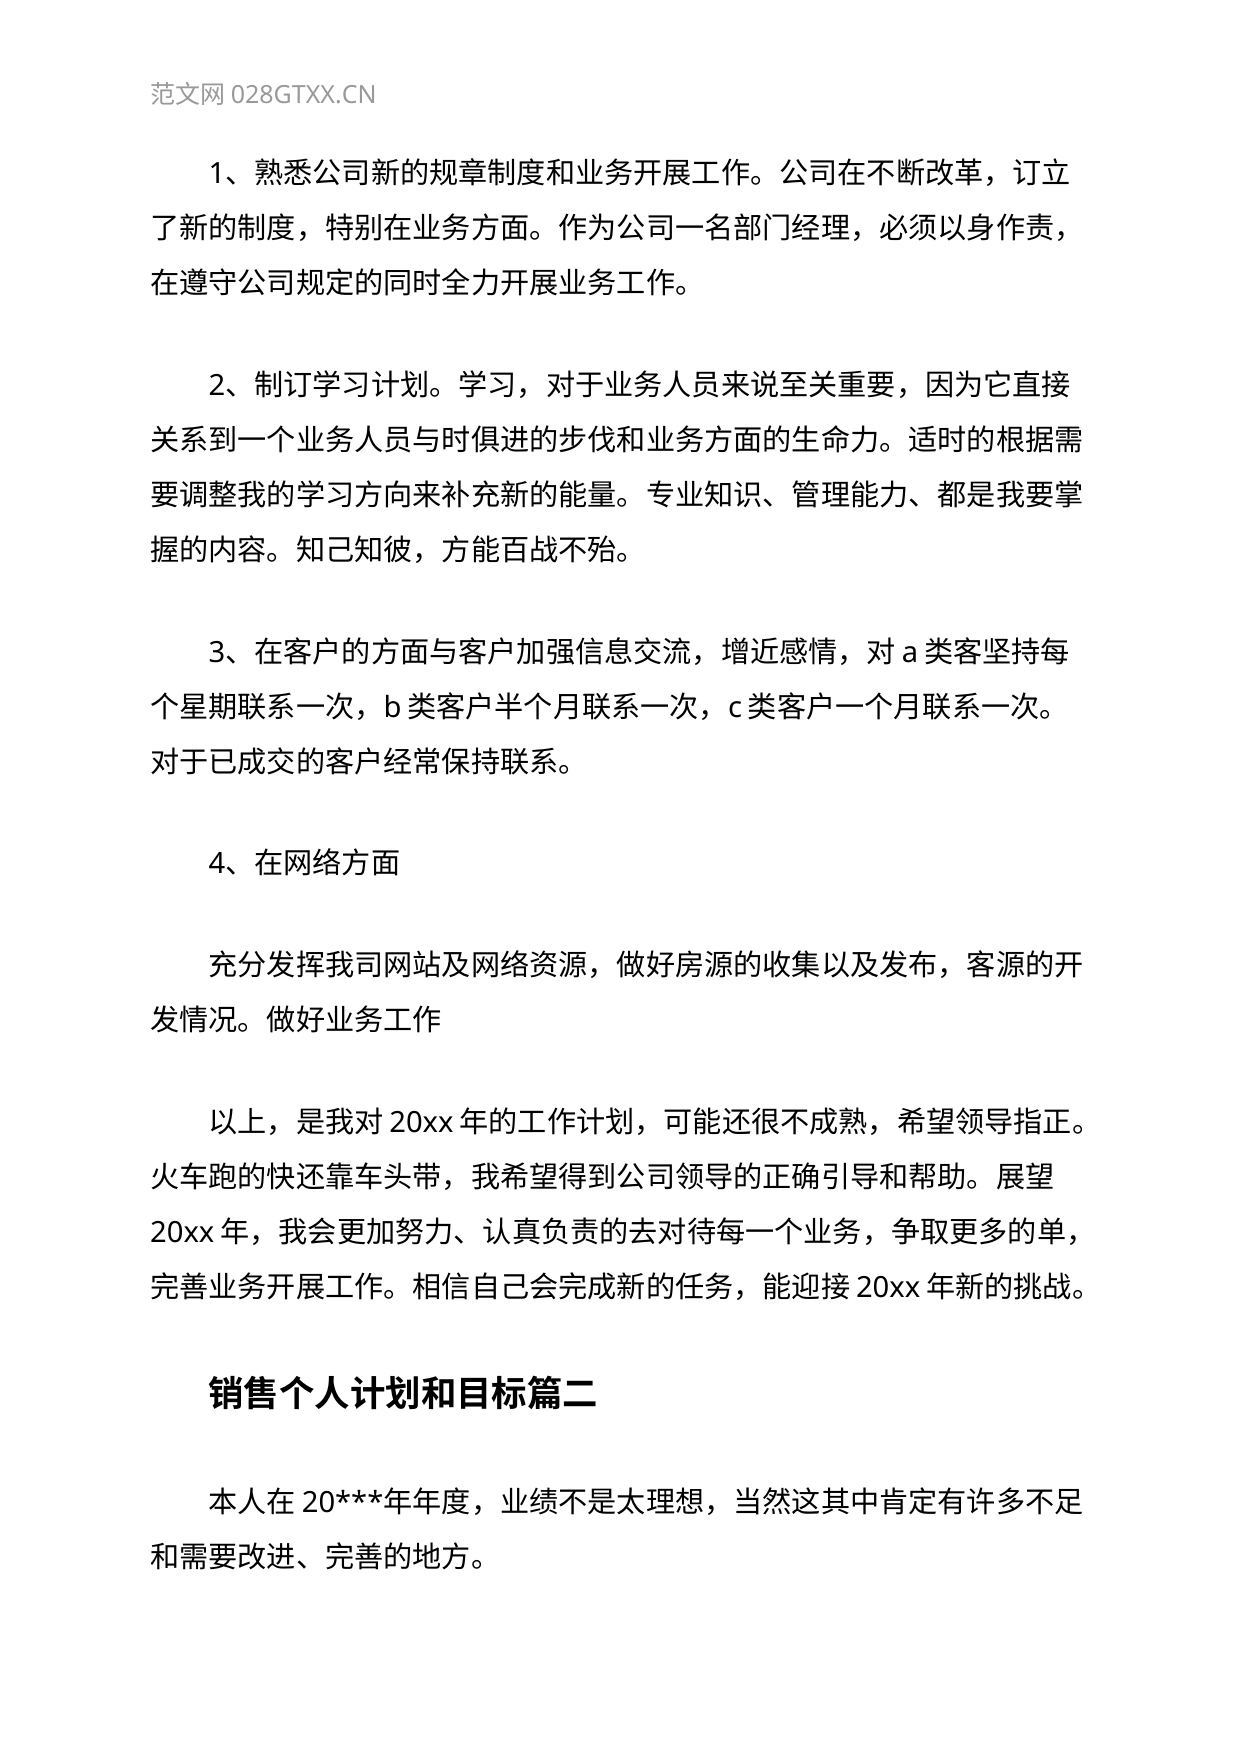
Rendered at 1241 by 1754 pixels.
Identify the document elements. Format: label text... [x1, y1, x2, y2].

text 以上，是我对20xx年的工作计划，可能还很不成熟，希望领导指正。火车跑的快还靠车头带，我希望得到公司领导的正确引导和帮助。展望20xx年，我会更加努力、认真负责的去对待每一个业务，争取更多的单，完善业务开展工作。相信自己会完成新的任务，能迎接20xx年新的挑战。 [150, 1099, 1090, 1306]
text 充分发挥我司网站及网络资源，做好房源的收集以及发布，客源的开发情况。做好业务工作 [150, 942, 1090, 1039]
text 本人在20***年年度，业绩不是太理想，当然这其中肯定有许多不足和需要改进、完善的地方。 [150, 1479, 1090, 1576]
text 2、制订学习计划。学习，对于业务人员来说至关重要，因为它直接关系到一个业务人员与时俱进的步伐和业务方面的生命力。适时的根据需要调整我的学习方向来补充新的能量。专业知识、管理能力、都是我要掌握的内容。知己知彼，方能百战不殆。 [150, 362, 1090, 569]
text 1、熟悉公司新的规章制度和业务开展工作。公司在不断改革，订立了新的制度，特别在业务方面。作为公司一名部门经理，必须以身作责，在遵守公司规定的同时全力开展业务工作。 [150, 150, 1090, 302]
text 3、在客户的方面与客户加强信息交流，增近感情，对a类客坚持每个星期联系一次，b类客户半个月联系一次，c类客户一个月联系一次。对于已成交的客户经常保持联系。 [150, 628, 1090, 781]
text 销售个人计划和目标篇二 [150, 1366, 1090, 1417]
text 4、在网络方面 [150, 840, 1090, 882]
